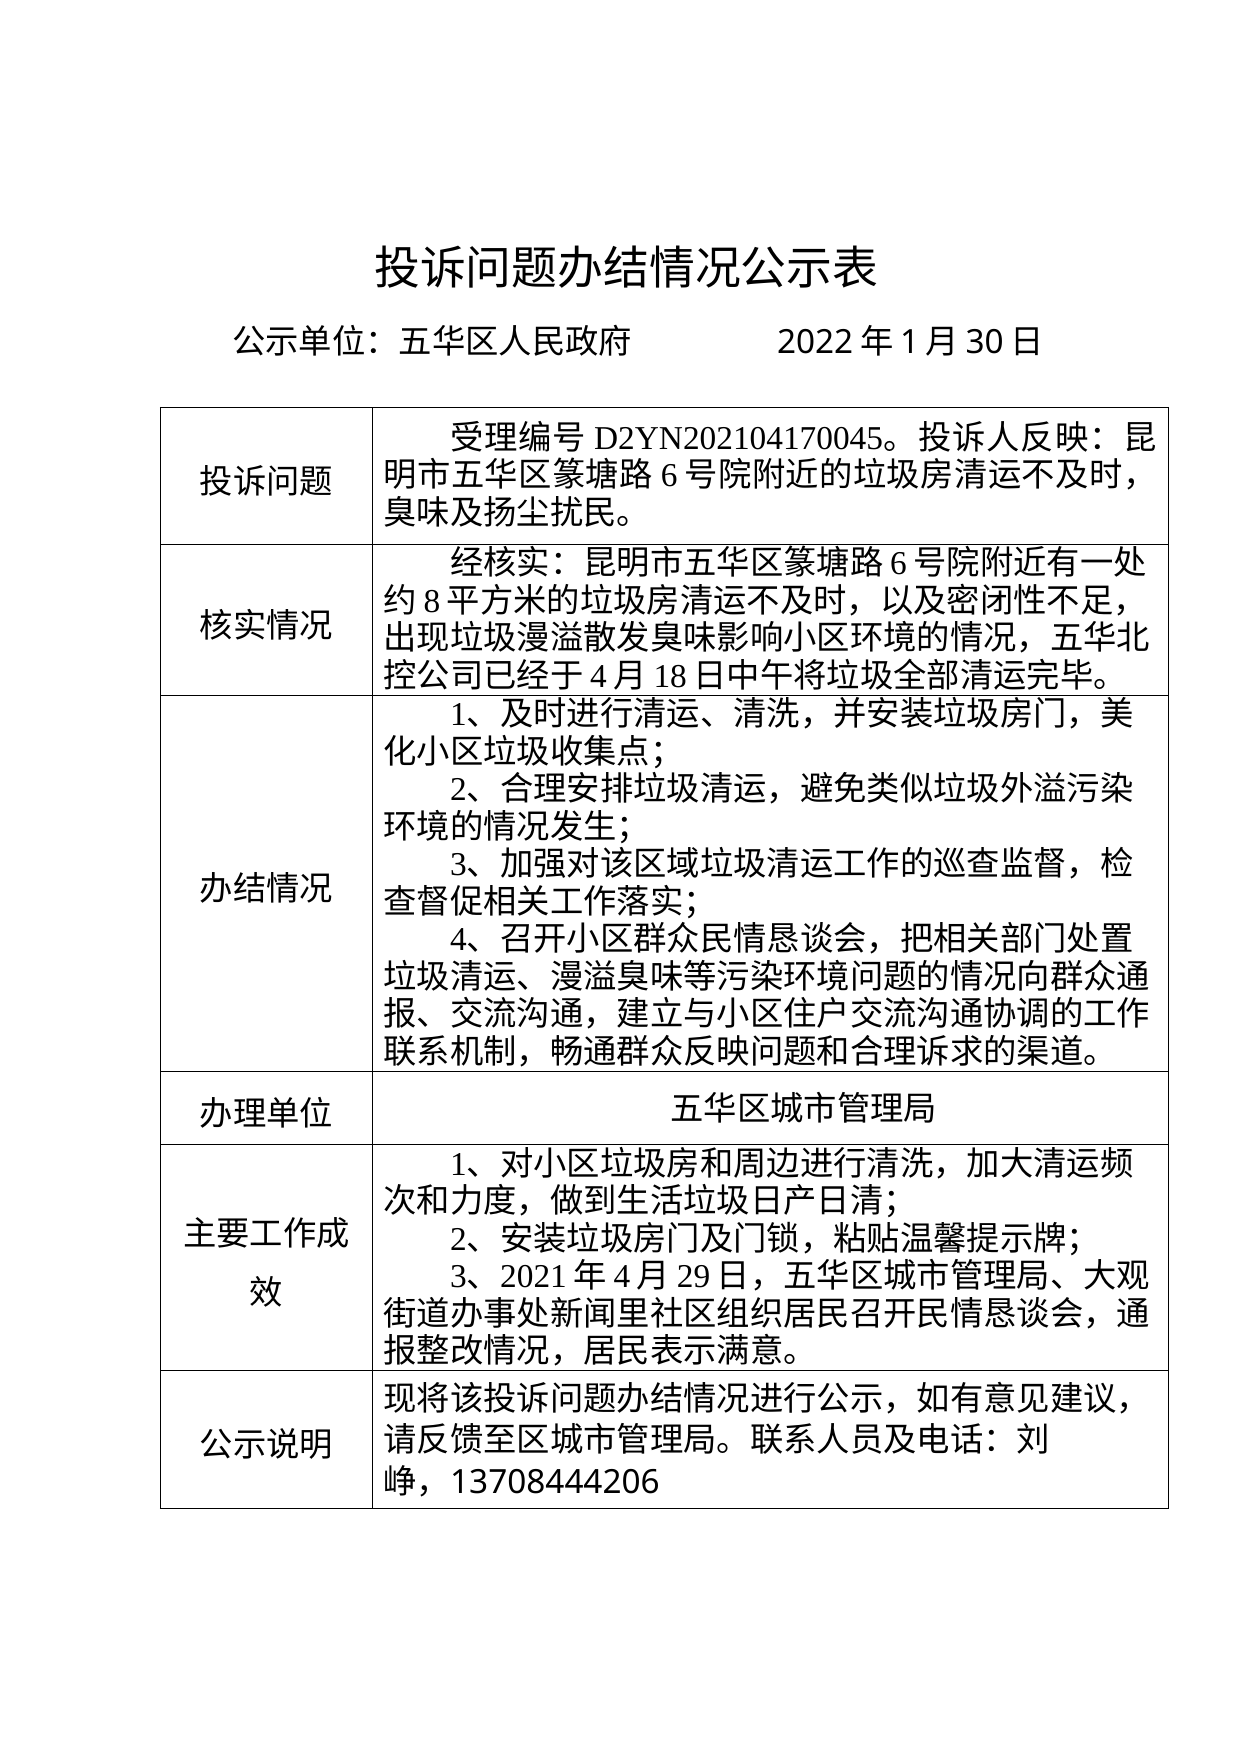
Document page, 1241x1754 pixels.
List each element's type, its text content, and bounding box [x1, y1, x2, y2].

text 投诉问题办结情况公示表 [165, 219, 1087, 309]
table_cell 公示说明 [161, 1371, 372, 1507]
table_cell 办结情况 [161, 696, 372, 1071]
table_cell 办理单位 [161, 1072, 372, 1144]
table_cell 五华区城市管理局 [373, 1072, 1168, 1144]
table_header 受理编号D2YN202104170045。投诉人反映：昆明市五华区篆塘路6号院附近的垃圾房清运不及时，臭味及扬尘扰民。 [373, 408, 1168, 543]
table_cell 1、及时进行清运、清洗，并安装垃圾房门，美化小区垃圾收集点； 2、合理安排垃圾清运，避免类似垃圾外溢污染环境的情况发生； 3、加强对该区域垃圾清运工作的巡查监督，检查督促相关工作落实； 4、召开小区群众民情恳谈会，把相关部门处置垃圾清运、漫溢臭味等污染环境问题的情况向群众通报、交流沟通，建立与小区住户交流沟通协调的工作联系机制，畅通群众反映问题和合理诉求的渠道。 [373, 696, 1168, 1071]
table_cell 现将该投诉问题办结情况进行公示，如有意见建议，请反馈至区城市管理局。联系人员及电话：刘峥，13708444206 [373, 1371, 1168, 1507]
table_cell 1、对小区垃圾房和周边进行清洗，加大清运频次和力度，做到生活垃圾日产日清； 2、安装垃圾房门及门锁，粘贴温馨提示牌； 3、2021年4月29日，五华区城市管理局、大观街道办事处新闻里社区组织居民召开民情恳谈会，通报整改情况，居民表示满意。 [373, 1145, 1168, 1370]
table_cell 主要工作成效 [161, 1145, 372, 1370]
table_cell 经核实：昆明市五华区篆塘路6号院附近有一处约8平方米的垃圾房清运不及时，以及密闭性不足，出现垃圾漫溢散发臭味影响小区环境的情况，五华北控公司已经于4月18日中午将垃圾全部清运完毕。 [373, 545, 1168, 694]
text 公示单位：五华区人民政府 2022年1月30日 [165, 309, 1087, 369]
table_cell 核实情况 [161, 545, 372, 694]
table_header 投诉问题 [161, 408, 372, 543]
